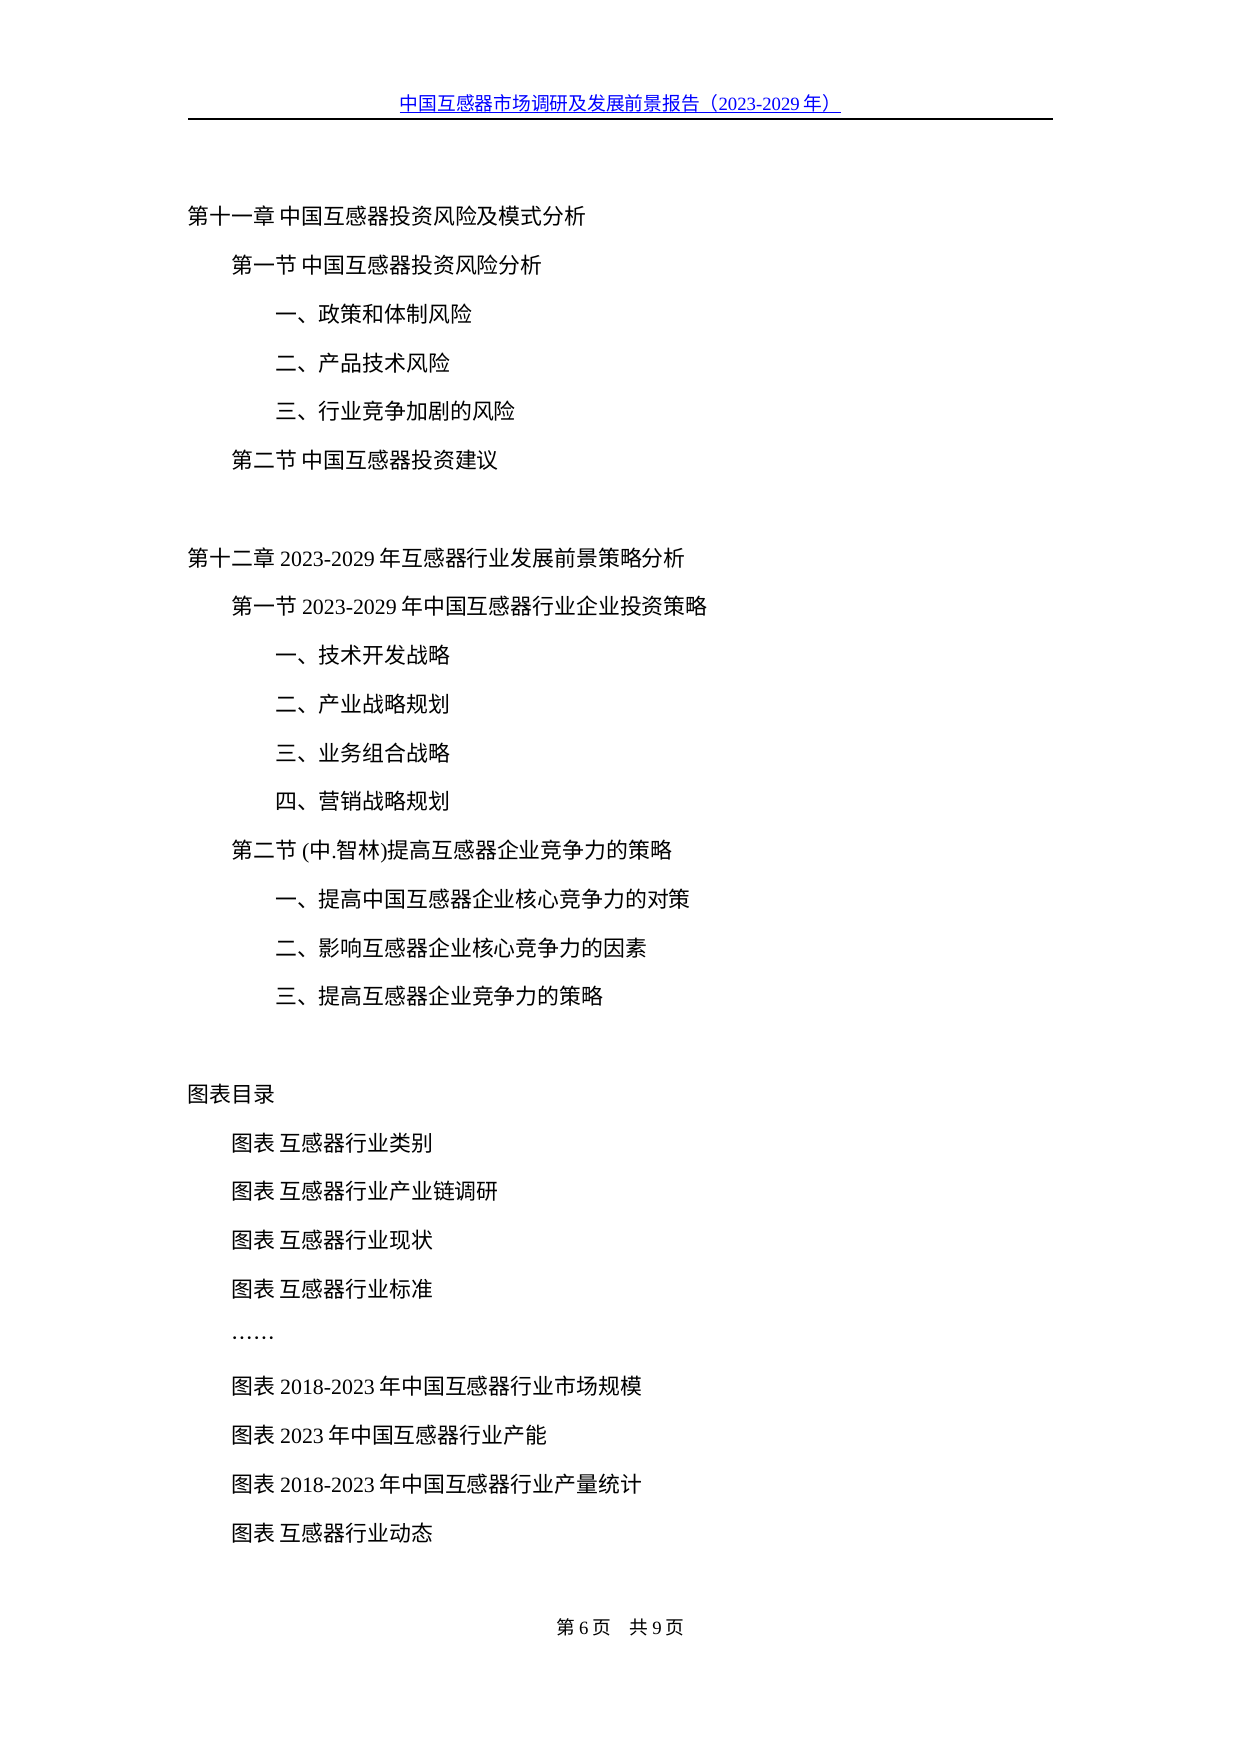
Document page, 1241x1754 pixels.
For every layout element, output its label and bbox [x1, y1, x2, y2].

text [187, 150, 1053, 1548]
